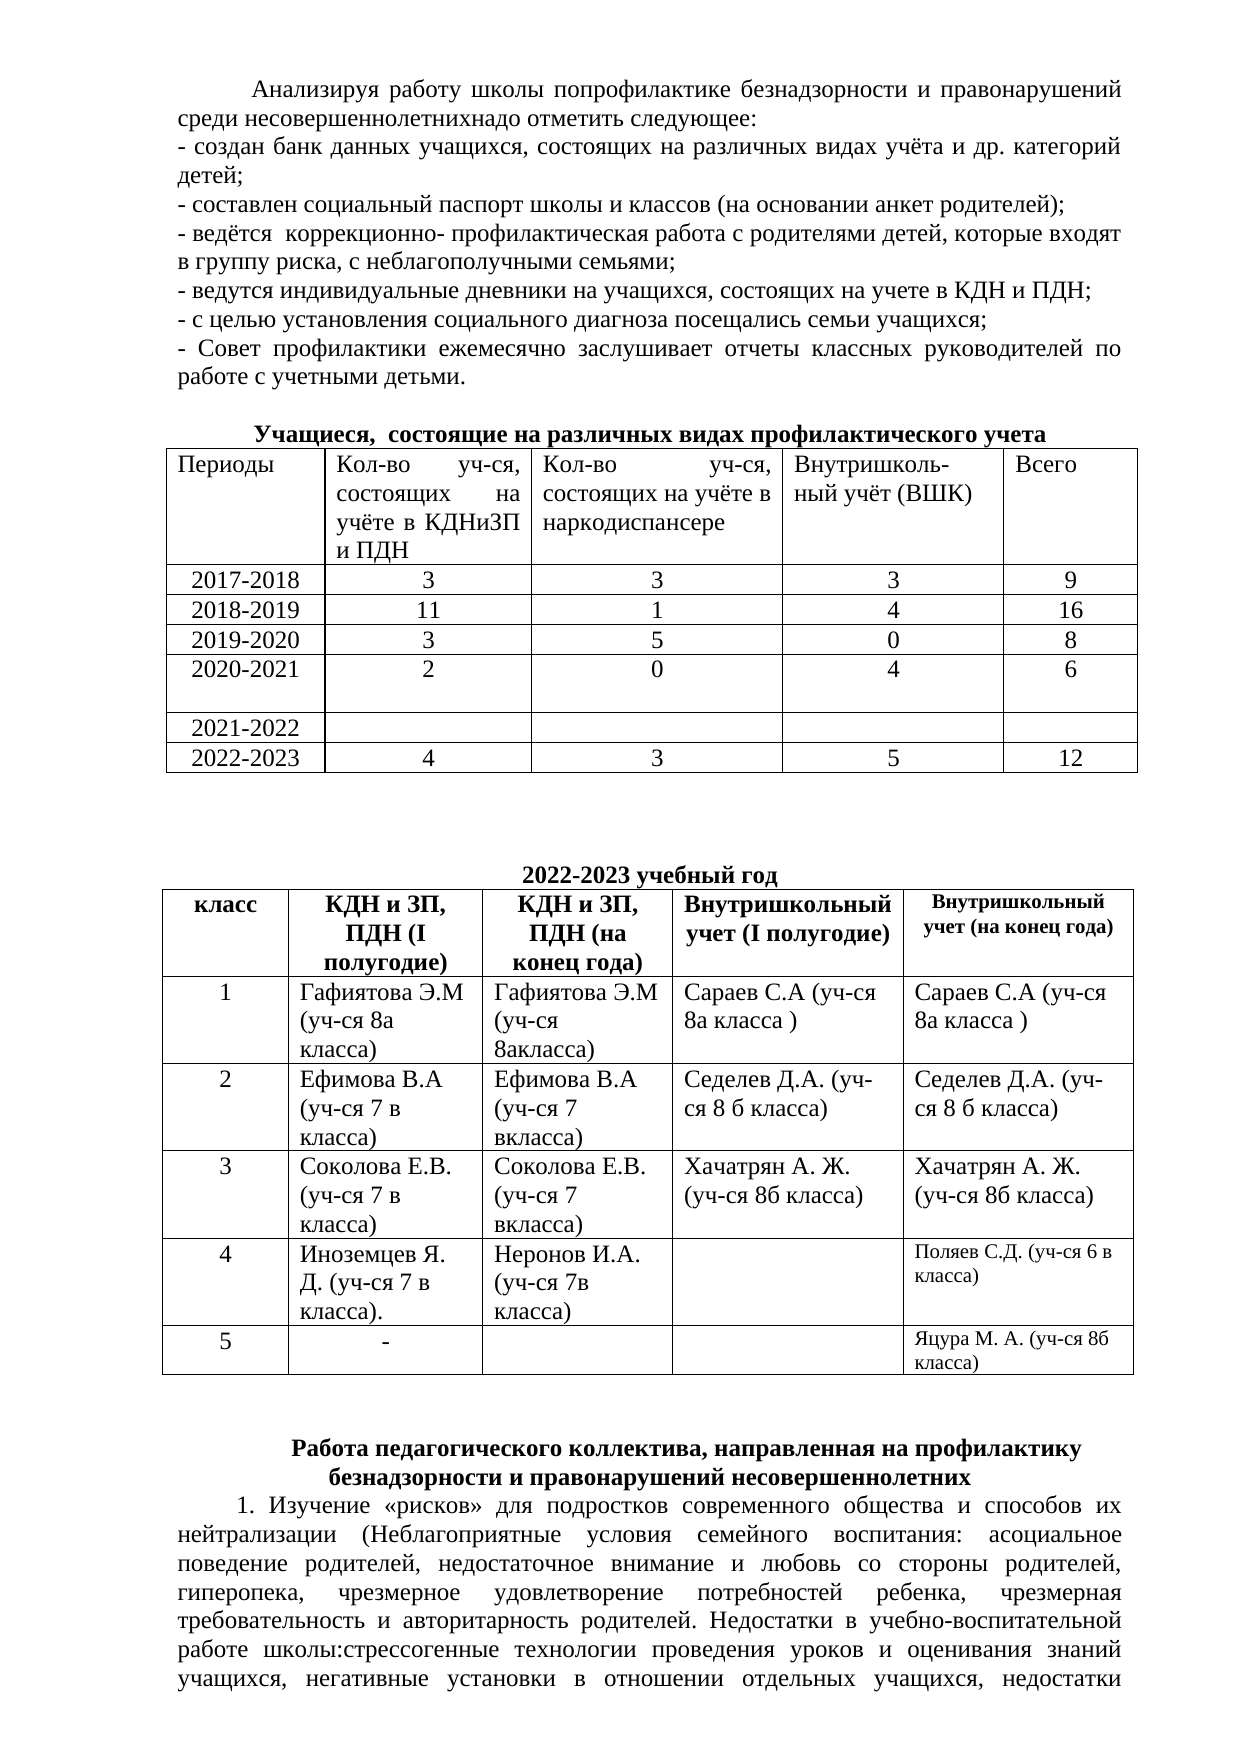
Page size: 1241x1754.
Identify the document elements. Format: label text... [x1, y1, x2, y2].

text - составлен социальный паспорт школы и классов (на основании анкет родителей); [177, 189, 1122, 218]
table_cell Поляев С.Д. (уч-ся 6 в класса) [904, 1239, 1133, 1325]
table_cell Хачатрян А. Ж. (уч-ся 8б класса) [673, 1151, 903, 1238]
table_cell 12 [1004, 743, 1137, 772]
table_cell 5 [532, 625, 782, 653]
table_cell [783, 713, 1003, 742]
table_header Периоды [167, 449, 324, 564]
table_cell 2022-2023 [167, 743, 324, 772]
table_cell 4 [163, 1239, 288, 1325]
table_cell 0 [532, 655, 782, 712]
table_header Кол-во уч-ся, состоящих на учёте в КДНиЗП и ПДН [326, 449, 531, 564]
text - ведутся индивидуальные дневники на учащихся, состоящих на учете в КДН и ПДН; [177, 275, 1122, 304]
table_cell 5 [783, 743, 1003, 772]
table_cell Яцура М. А. (уч-ся 8б класса) [904, 1326, 1133, 1374]
table_cell Неронов И.А. (уч-ся 7в класса) [483, 1239, 672, 1325]
table_cell Гафиятова Э.М (уч-ся 8акласса) [483, 977, 672, 1063]
table_cell 11 [326, 595, 531, 624]
table_cell 2020-2021 [167, 655, 324, 712]
table_cell Хачатрян А. Ж. (уч-ся 8б класса) [904, 1151, 1133, 1238]
table_cell [673, 1326, 903, 1374]
text Учащиеся, состоящие на различных видах профилактического учета [177, 419, 1122, 448]
table_cell 2019-2020 [167, 625, 324, 653]
table_cell 2018-2019 [167, 595, 324, 624]
table_header КДН и ЗП, ПДН (на конец года) [483, 890, 672, 976]
table_cell 2 [326, 655, 531, 712]
table_cell 3 [532, 743, 782, 772]
table_cell 4 [783, 595, 1003, 624]
table_cell 8 [1004, 625, 1137, 653]
table_cell 0 [783, 625, 1003, 653]
text - создан банк данных учащихся, состоящих на различных видах учёта и др. категорий детей; [177, 131, 1122, 189]
table_cell 2 [163, 1064, 288, 1150]
table_cell Сараев С.А (уч-ся 8а класса ) [673, 977, 903, 1063]
table_header Всего [1004, 449, 1137, 564]
table_cell Ефимова В.А (уч-ся 7 в класса) [289, 1064, 482, 1150]
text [177, 1491, 1122, 1692]
table_cell 4 [326, 743, 531, 772]
table_cell [326, 713, 531, 742]
table_header Внутришкольный учет (I полугодие) [673, 890, 903, 976]
table_cell 9 [1004, 565, 1137, 594]
text 2022-2023 учебный год [177, 860, 1122, 888]
table_cell Соколова Е.В. (уч-ся 7 в класса) [289, 1151, 482, 1238]
table_header Внутришкольный учет (на конец года) [904, 890, 1133, 976]
table_cell 4 [783, 655, 1003, 712]
table_header Внутришколь- ный учёт (ВШК) [783, 449, 1003, 564]
text - ведётся коррекционно- профилактическая работа с родителями детей, которые входят в группу риска, с неблагополучными семьями; [177, 218, 1122, 275]
table_header КДН и ЗП, ПДН (I полугодие) [289, 890, 482, 976]
table_cell 5 [163, 1326, 288, 1374]
table_cell Седелев Д.А. (уч-ся 8 б класса) [904, 1064, 1133, 1150]
table_cell 16 [1004, 595, 1137, 624]
text - Совет профилактики ежемесячно заслушивает отчеты классных руководителей по работе с учетными детьми. [177, 333, 1122, 390]
table_cell 3 [326, 565, 531, 594]
table_cell 3 [783, 565, 1003, 594]
table_cell Гафиятова Э.М (уч-ся 8а класса) [289, 977, 482, 1063]
table_cell 1 [532, 595, 782, 624]
text Анализируя работу школы попрофилактике безнадзорности и правонарушений среди несовершеннолетнихнадо отметить следующее: [177, 74, 1122, 131]
table_cell - [289, 1326, 482, 1374]
table_cell 2021-2022 [167, 713, 324, 742]
table_cell 3 [532, 565, 782, 594]
text Работа педагогического коллектива, направленная на профилактику безнадзорности и правонарушений несовершеннолетних [177, 1433, 1122, 1491]
table_cell [673, 1239, 903, 1325]
table_cell Сараев С.А (уч-ся 8а класса ) [904, 977, 1133, 1063]
table_header класс [163, 890, 288, 976]
text - с целью установления социального диагноза посещались семьи учащихся; [177, 304, 1122, 333]
table_cell 6 [1004, 655, 1137, 712]
table_cell 1 [163, 977, 288, 1063]
table_header Кол-во уч-ся, состоящих на учёте в наркодиспансере [532, 449, 782, 564]
table_cell [483, 1326, 672, 1374]
table_cell [1004, 713, 1137, 742]
table_cell Иноземцев Я. Д. (уч-ся 7 в класса). [289, 1239, 482, 1325]
table_cell 2017-2018 [167, 565, 324, 594]
table_cell 3 [163, 1151, 288, 1238]
table_cell 3 [326, 625, 531, 653]
table_cell [532, 713, 782, 742]
table_cell Ефимова В.А (уч-ся 7 вкласса) [483, 1064, 672, 1150]
table_cell Соколова Е.В. (уч-ся 7 вкласса) [483, 1151, 672, 1238]
table_cell Седелев Д.А. (уч-ся 8 б класса) [673, 1064, 903, 1150]
